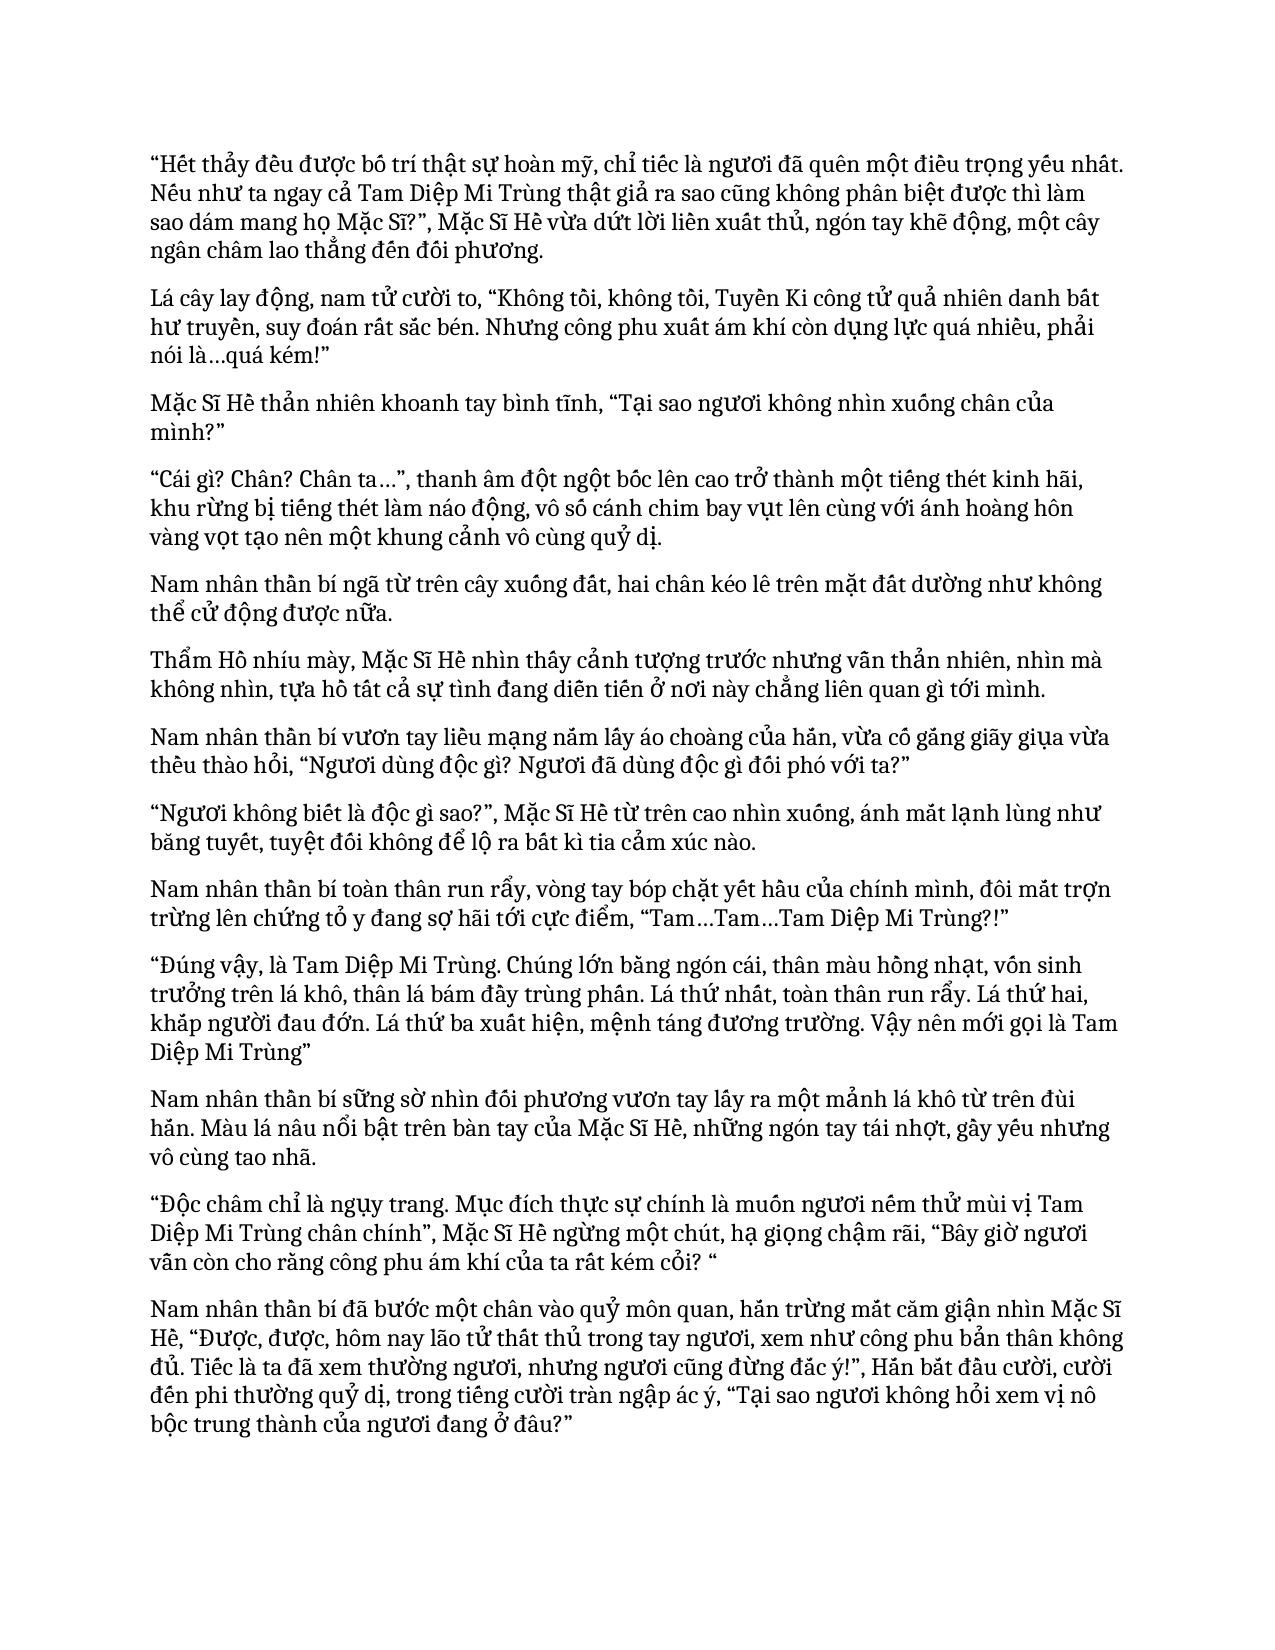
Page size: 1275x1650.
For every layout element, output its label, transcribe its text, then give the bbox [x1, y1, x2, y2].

text Lá cây lay động, nam tử cười to, “Không tồi, không tồi, Tuyền Ki công tử quả nhiên danh bất hư truyền, suy đoán rất sắc bén. Nhưng công phu xuất ám khí còn dụng lực quá nhiều, phải nói là…quá kém!” [150, 284, 1125, 370]
text “Ngươi không biết là độc gì sao?”, Mặc Sĩ Hề từ trên cao nhìn xuống, ánh mắt lạnh lùng như băng tuyết, tuyệt đối không để lộ ra bất kì tia cảm xúc nào. [150, 799, 1125, 856]
text “Đúng vậy, là Tam Diệp Mi Trùng. Chúng lớn bằng ngón cái, thân màu hồng nhạt, vốn sinh trưởng trên lá khô, thân lá bám đầy trùng phấn. Lá thứ nhất, toàn thân run rẩy. Lá thứ hai, khắp người đau đớn. Lá thứ ba xuất hiện, mệnh táng đương trường. Vậy nên mới gọi là Tam Diệp Mi Trùng” [150, 951, 1125, 1066]
text Nam nhân thần bí ngã từ trên cây xuống đất, hai chân kéo lê trên mặt đất dường như không thể cử động được nữa. [150, 570, 1125, 627]
text Mặc Sĩ Hề thản nhiên khoanh tay bình tĩnh, “Tại sao ngươi không nhìn xuống chân của mình?” [150, 389, 1125, 446]
text “Hết thảy đều được bố trí thật sự hoàn mỹ, chỉ tiếc là ngươi đã quên một điều trọng yếu nhất. Nếu như ta ngay cả Tam Diệp Mi Trùng thật giả ra sao cũng không phân biệt được thì làm sao dám mang họ Mặc Sĩ?”, Mặc Sĩ Hề vừa dứt lời liền xuất thủ, ngón tay khẽ động, một cây ngân châm lao thẳng đến đối phương. [150, 150, 1125, 265]
text Nam nhân thần bí đã bước một chân vào quỷ môn quan, hắn trừng mắt căm giận nhìn Mặc Sĩ Hề, “Được, được, hôm nay lão tử thất thủ trong tay ngươi, xem như công phu bản thân không đủ. Tiếc là ta đã xem thường ngươi, nhưng ngươi cũng đừng đắc ý!”, Hắn bắt đầu cười, cười đến phi thường quỷ dị, trong tiếng cười tràn ngập ác ý, “Tại sao ngươi không hỏi xem vị nô bộc trung thành của ngươi đang ở đâu?” [150, 1295, 1125, 1439]
text Nam nhân thần bí sững sờ nhìn đối phương vươn tay lấy ra một mảnh lá khô từ trên đùi hắn. Màu lá nâu nổi bật trên bàn tay của Mặc Sĩ Hề, những ngón tay tái nhợt, gầy yếu nhưng vô cùng tao nhã. [150, 1085, 1125, 1171]
text Nam nhân thần bí toàn thân run rẩy, vòng tay bóp chặt yết hầu của chính mình, đôi mắt trợn trừng lên chứng tỏ y đang sợ hãi tới cực điểm, “Tam…Tam…Tam Diệp Mi Trùng?!” [150, 875, 1125, 932]
text “Độc châm chỉ là ngụy trang. Mục đích thực sự chính là muốn ngươi nếm thử mùi vị Tam Diệp Mi Trùng chân chính”, Mặc Sĩ Hề ngừng một chút, hạ giọng chậm rãi, “Bây giờ ngươi vẫn còn cho rằng công phu ám khí của ta rất kém cỏi? “ [150, 1190, 1125, 1276]
text Nam nhân thần bí vươn tay liều mạng nắm lấy áo choàng của hắn, vừa cố gắng giãy giụa vừa thều thào hỏi, “Ngươi dùng độc gì? Ngươi đã dùng độc gì đối phó với ta?” [150, 722, 1125, 780]
text “Cái gì? Chân? Chân ta…”, thanh âm đột ngột bốc lên cao trở thành một tiếng thét kinh hãi, khu rừng bị tiếng thét làm náo động, vô số cánh chim bay vụt lên cùng với ánh hoàng hôn vàng vọt tạo nên một khung cảnh vô cùng quỷ dị. [150, 465, 1125, 551]
text Thẩm Hồ nhíu mày, Mặc Sĩ Hề nhìn thấy cảnh tượng trước nhưng vẫn thản nhiên, nhìn mà không nhìn, tựa hồ tất cả sự tình đang diễn tiến ở nơi này chẳng liên quan gì tới mình. [150, 646, 1125, 704]
